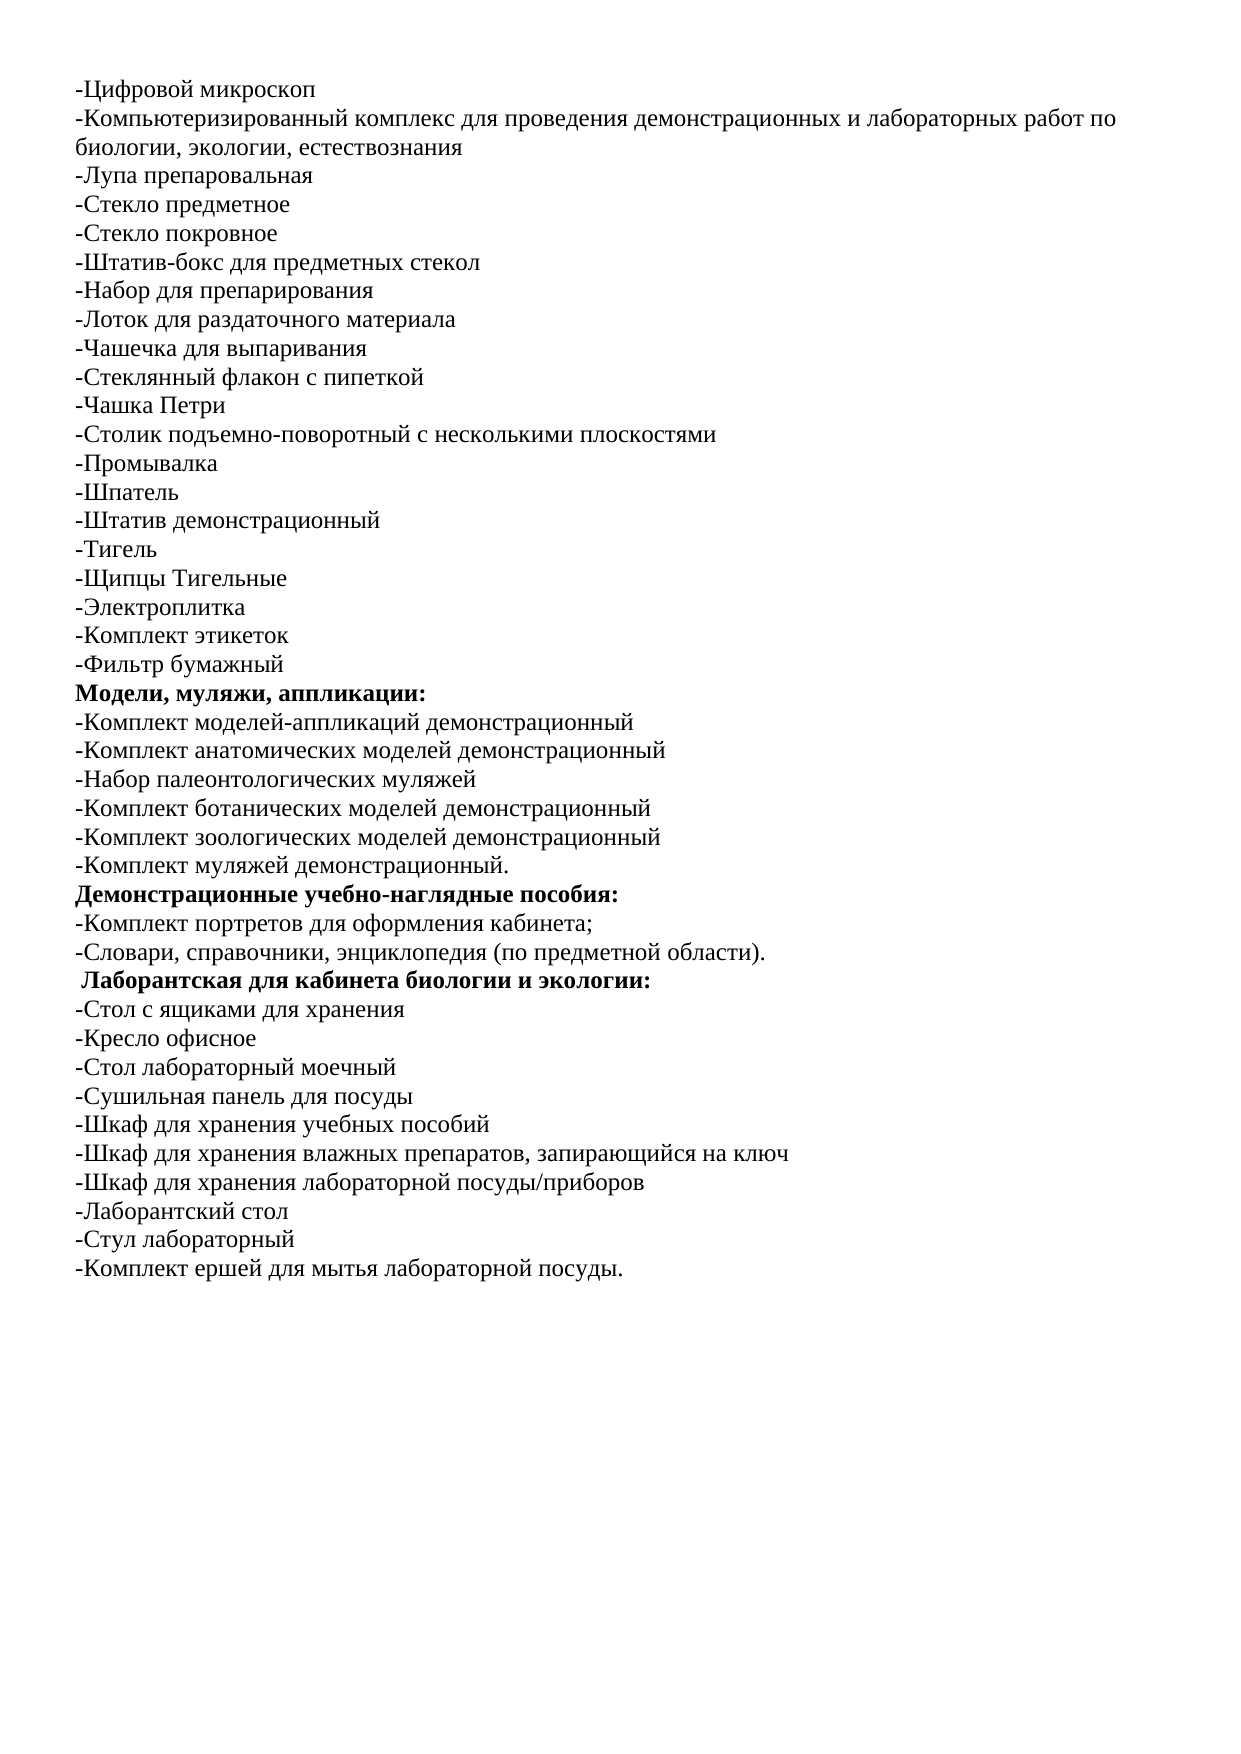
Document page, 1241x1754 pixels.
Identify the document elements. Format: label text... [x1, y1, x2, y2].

text -Стул лабораторный [75, 1224, 300, 1253]
text -Комплект муляжей демонстрационный. [75, 850, 666, 879]
text -Комплект этикеток [75, 621, 295, 649]
text Демонстрационные учебно-наглядные пособия: [75, 879, 666, 908]
text -Комплект ботанических моделей демонстрационный [75, 793, 666, 822]
text -Стекло покровное [75, 218, 1154, 247]
text -Штатив демонстрационный [75, 506, 386, 534]
text -Шкаф для хранения лабораторной посуды/приборов [75, 1167, 794, 1196]
text -Набор палеонтологических муляжей [75, 764, 671, 793]
text -Сушильная панель для посуды [75, 1081, 1154, 1109]
text -Тигель [75, 534, 386, 563]
text -Шпатель [75, 477, 1154, 506]
text -Стол с ящиками для хранения [75, 994, 410, 1023]
text -Комплект портретов для оформления кабинета; [75, 908, 1154, 937]
text -Промывалка [75, 448, 722, 477]
text -Столик подъемно-поворотный с несколькими плоскостями [75, 419, 722, 448]
text -Штатив-бокс для предметных стекол [75, 247, 486, 276]
text -Шкаф для хранения влажных препаратов, запирающийся на ключ [75, 1138, 794, 1167]
text -Шкаф для хранения учебных пособий [75, 1109, 1154, 1138]
text -Стекло предметное [75, 189, 319, 218]
text -Кресло офисное [75, 1023, 410, 1052]
text -Чашечка для выпаривания [75, 333, 461, 362]
text -Лоток для раздаточного материала [75, 304, 461, 333]
text -Лупа препаровальная [75, 160, 319, 189]
text Модели, муляжи, аппликации: [75, 678, 1154, 707]
text -Электроплитка [75, 592, 289, 621]
text -Комплект зоологических моделей демонстрационный [75, 822, 666, 850]
text Лаборантская для кабинета биологии и экологии: [75, 966, 777, 994]
text -Набор для препарирования [75, 276, 486, 304]
text -Цифровой микроскоп [75, 74, 1154, 103]
text -Словари, справочники, энциклопедия (по предметной области). [75, 937, 777, 965]
text -Лаборантский стол [75, 1196, 300, 1224]
text -Чашка Петри [75, 391, 429, 419]
text -Стол лабораторный моечный [75, 1052, 1154, 1081]
text -Комплект ершей для мытья лабораторной посуды. [75, 1253, 1154, 1282]
text -Комплект анатомических моделей демонстрационный [75, 735, 671, 764]
text -Фильтр бумажный [75, 649, 295, 678]
text -Щипцы Тигельные [75, 563, 289, 592]
text -Комплект моделей-аппликаций демонстрационный [75, 707, 1154, 735]
text -Компьютеризированный комплекс для проведения демонстрационных и лабораторных работ по биологии, экологии, естествознания [75, 103, 1121, 160]
text -Стеклянный флакон с пипеткой [75, 362, 429, 391]
